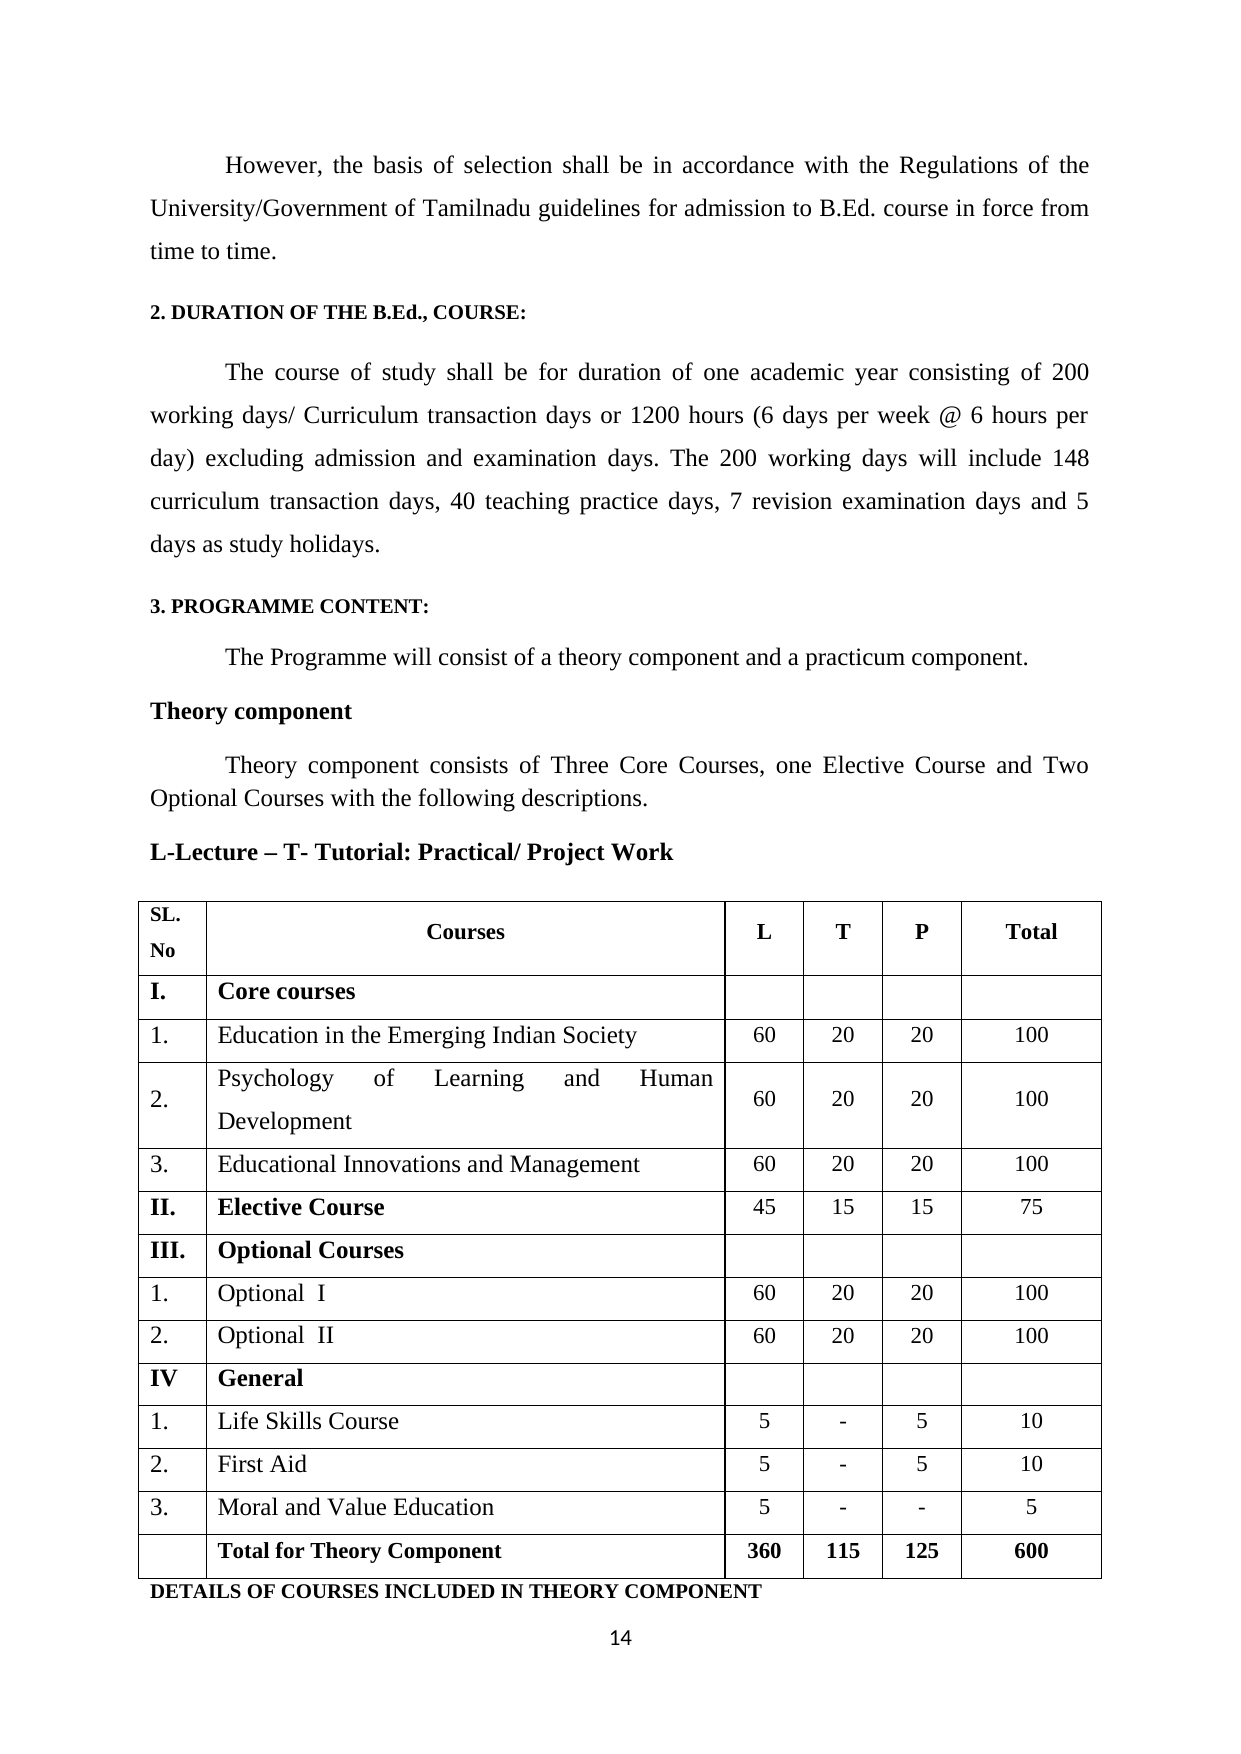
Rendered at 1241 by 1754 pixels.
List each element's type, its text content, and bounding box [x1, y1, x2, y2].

table_cell Total for Theory Component [207, 1535, 724, 1578]
table_cell [883, 1235, 961, 1277]
table_cell [883, 1364, 961, 1405]
table_cell Education in the Emerging Indian Society [207, 1020, 724, 1062]
text L-Lecture – T- Tutorial: Practical/ Project Work [150, 837, 1090, 865]
table_cell 20 [883, 1321, 961, 1362]
table_cell 20 [804, 1149, 882, 1191]
table_cell 60 [726, 1020, 803, 1062]
table_header Total [962, 902, 1101, 975]
text However, the basis of selection shall be in accordance with the Regulations of the University/Government of Tamilnadu guidelines for admission to B.Ed. course in force from time to time. [150, 150, 1090, 265]
table_cell Educational Innovations and Management [207, 1149, 724, 1191]
table_cell [962, 976, 1101, 1019]
table_cell - [804, 1492, 882, 1534]
table_cell - [883, 1492, 961, 1534]
table_cell Optional I [207, 1278, 724, 1319]
table_header T [804, 902, 882, 975]
table_cell 5 [726, 1406, 803, 1448]
table_cell [962, 1364, 1101, 1405]
table_cell [726, 1364, 803, 1405]
table_cell 20 [804, 1063, 882, 1148]
table_cell 100 [962, 1020, 1101, 1062]
table_cell Optional Courses [207, 1235, 724, 1277]
table_cell 10 [962, 1449, 1101, 1491]
table_cell 60 [726, 1063, 803, 1148]
table_cell 2. [139, 1449, 206, 1491]
table_cell 20 [804, 1278, 882, 1319]
table_cell Elective Course [207, 1192, 724, 1234]
text The course of study shall be for duration of one academic year consisting of 200 working days/ Curriculum transaction days or 1200 hours (6 days per week @ 6 hours per day) excluding admission and examination days. The 200 working days will include 148 curriculum transaction days, 40 teaching practice days, 7 revision examination days and 5 days as study holidays. [150, 357, 1090, 558]
table_header P [883, 902, 961, 975]
table_cell 45 [726, 1192, 803, 1234]
table_cell 60 [726, 1278, 803, 1319]
table_cell 360 [726, 1535, 803, 1578]
table_cell 115 [804, 1535, 882, 1578]
table_cell 20 [804, 1020, 882, 1062]
table_cell 5 [883, 1406, 961, 1448]
table_cell 20 [804, 1321, 882, 1362]
table_cell 20 [883, 1063, 961, 1148]
table_header Courses [207, 902, 724, 975]
table_cell - [804, 1406, 882, 1448]
table_cell Life Skills Course [207, 1406, 724, 1448]
table_header L [726, 902, 803, 975]
table_cell 100 [962, 1278, 1101, 1319]
table_cell [804, 976, 882, 1019]
table_cell First Aid [207, 1449, 724, 1491]
table_cell 1. [139, 1020, 206, 1062]
table_cell Psychology of Learning and Human Development [207, 1063, 724, 1148]
table_cell Optional II [207, 1321, 724, 1362]
table_cell I. [139, 976, 206, 1019]
table_cell IV [139, 1364, 206, 1405]
table_cell 3. [139, 1149, 206, 1191]
table_cell [883, 976, 961, 1019]
table_cell 60 [726, 1149, 803, 1191]
table_cell General [207, 1364, 724, 1405]
table_cell 75 [962, 1192, 1101, 1234]
table_cell [962, 1235, 1101, 1277]
table_cell 100 [962, 1149, 1101, 1191]
table_cell 15 [804, 1192, 882, 1234]
table_cell 125 [883, 1535, 961, 1578]
table_cell Core courses [207, 976, 724, 1019]
table_cell - [804, 1449, 882, 1491]
table_cell [804, 1364, 882, 1405]
table_cell 100 [962, 1063, 1101, 1148]
text Theory component consists of Three Core Courses, one Elective Course and Two Optional Courses with the following descriptions. [150, 750, 1090, 811]
table_cell II. [139, 1192, 206, 1234]
table_cell 2. [139, 1321, 206, 1362]
table_cell 5 [962, 1492, 1101, 1534]
text 2. DURATION OF THE B.Ed., COURSE: [150, 300, 1090, 324]
table_cell [726, 1235, 803, 1277]
table_cell [139, 1535, 206, 1578]
table_header SL.No [139, 902, 206, 975]
table_cell 1. [139, 1406, 206, 1448]
table_cell 15 [883, 1192, 961, 1234]
table_cell [726, 976, 803, 1019]
table_cell 2. [139, 1063, 206, 1148]
table_cell 5 [726, 1492, 803, 1534]
table_cell 60 [726, 1321, 803, 1362]
table_cell 10 [962, 1406, 1101, 1448]
table_cell 5 [883, 1449, 961, 1491]
table_cell 1. [139, 1278, 206, 1319]
table_cell Moral and Value Education [207, 1492, 724, 1534]
table_cell 100 [962, 1321, 1101, 1362]
table_cell 5 [726, 1449, 803, 1491]
table_cell 20 [883, 1020, 961, 1062]
text DETAILS OF COURSES INCLUDED IN THEORY COMPONENT [150, 1579, 1090, 1603]
table_cell 600 [962, 1535, 1101, 1578]
table_cell III. [139, 1235, 206, 1277]
table_cell 20 [883, 1149, 961, 1191]
table_cell 20 [883, 1278, 961, 1319]
table_cell [804, 1235, 882, 1277]
text The Programme will consist of a theory component and a practicum component. [150, 642, 1090, 671]
table_cell 3. [139, 1492, 206, 1534]
text 3. PROGRAMME CONTENT: [150, 593, 1090, 618]
text Theory component [150, 696, 1090, 724]
